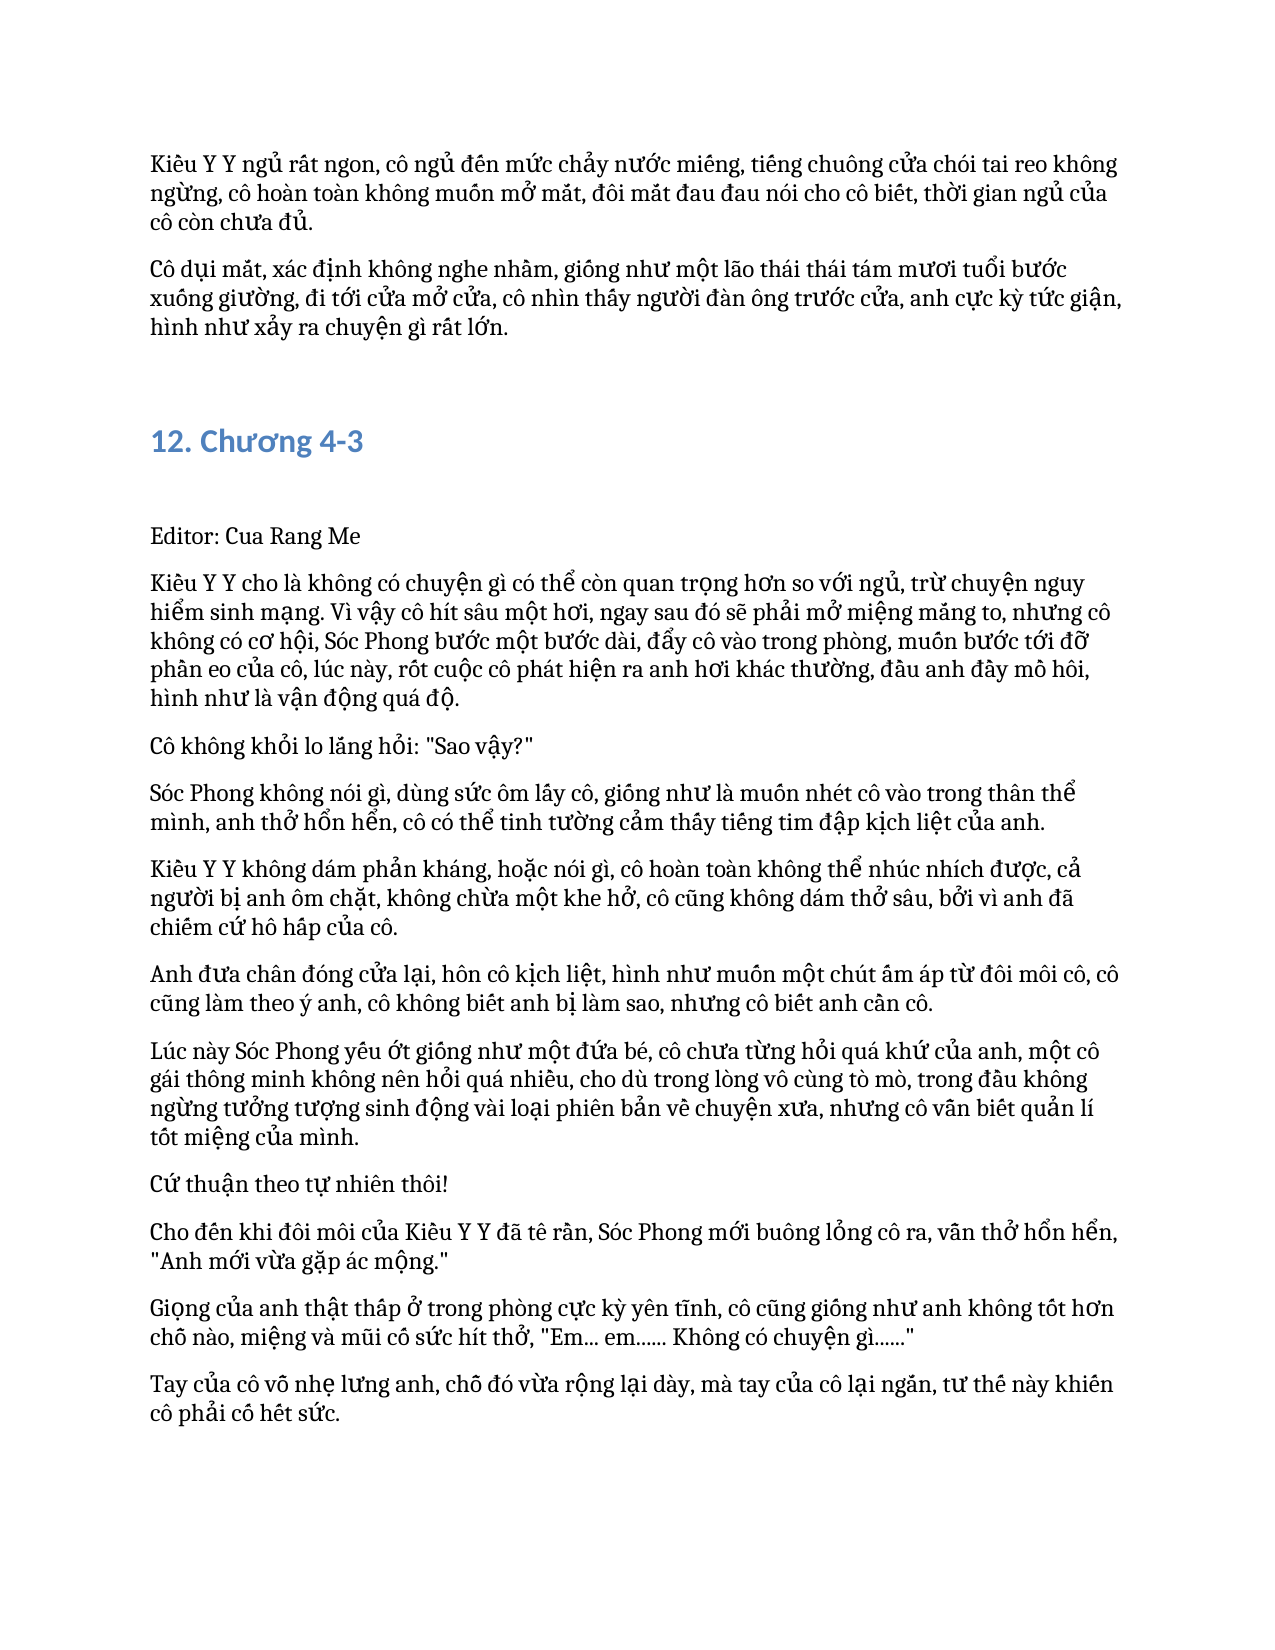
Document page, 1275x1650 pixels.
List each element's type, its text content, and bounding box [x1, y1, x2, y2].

text Cô dụi mắt, xác định không nghe nhầm, giống như một lão thái thái tám mươi tuổi bước xuống giường, đi tới cửa mở cửa, cô nhìn thấy người đàn ông trước cửa, anh cực kỳ tức giận, hình như xảy ra chuyện gì rất lớn. [150, 255, 1125, 399]
text Tay của cô vỗ nhẹ lưng anh, chỗ đó vừa rộng lại dày, mà tay của cô lại ngắn, tư thế này khiến cô phải cố hết sức. [150, 1370, 1125, 1428]
text Editor: Cua Rang Me [150, 464, 1125, 550]
text Anh đưa chân đóng cửa lại, hôn cô kịch liệt, hình như muốn một chút ấm áp từ đôi môi cô, cô cũng làm theo ý anh, cô không biết anh bị làm sao, nhưng cô biết anh cần cô. [150, 960, 1125, 1018]
text Lúc này Sóc Phong yếu ớt giống như một đứa bé, cô chưa từng hỏi quá khứ của anh, một cô gái thông minh không nên hỏi quá nhiều, cho dù trong lòng vô cùng tò mò, trong đầu không ngừng tưởng tượng sinh động vài loại phiên bản về chuyện xưa, nhưng cô vẫn biết quản lí tốt miệng của mình. [150, 1037, 1125, 1152]
text Kiều Y Y ngủ rất ngon, cô ngủ đến mức chảy nước miếng, tiếng chuông cửa chói tai reo không ngừng, cô hoàn toàn không muốn mở mắt, đôi mắt đau đau nói cho cô biết, thời gian ngủ của cô còn chưa đủ. [150, 150, 1125, 236]
text Giọng của anh thật thấp ở trong phòng cực kỳ yên tĩnh, cô cũng giống như anh không tốt hơn chỗ nào, miệng và mũi cố sức hít thở, "Em... em...... Không có chuyện gì......" [150, 1294, 1125, 1352]
text Kiều Y Y cho là không có chuyện gì có thể còn quan trọng hơn so với ngủ, trừ chuyện nguy hiểm sinh mạng. Vì vậy cô hít sâu một hơi, ngay sau đó sẽ phải mở miệng mắng to, nhưng cô không có cơ hội, Sóc Phong bước một bước dài, đẩy cô vào trong phòng, muốn bước tới đỡ phần eo của cô, lúc này, rốt cuộc cô phát hiện ra anh hơi khác thường, đầu anh đầy mồ hôi, hình như là vận động quá độ. [150, 569, 1125, 713]
text Cô không khỏi lo lắng hỏi: "Sao vậy?" [150, 732, 1125, 760]
text Sóc Phong không nói gì, dùng sức ôm lấy cô, giống như là muốn nhét cô vào trong thân thể mình, anh thở hổn hển, cô có thể tinh tường cảm thấy tiếng tim đập kịch liệt của anh. [150, 779, 1125, 837]
text Kiều Y Y không dám phản kháng, hoặc nói gì, cô hoàn toàn không thể nhúc nhích được, cả người bị anh ôm chặt, không chừa một khe hở, cô cũng không dám thở sâu, bởi vì anh đã chiếm cứ hô hấp của cô. [150, 855, 1125, 942]
subtitle 12. Chương 4-3 [150, 419, 1125, 460]
text Cứ thuận theo tự nhiên thôi! [150, 1170, 1125, 1199]
text Cho đến khi đôi môi của Kiều Y Y đã tê rần, Sóc Phong mới buông lỏng cô ra, vẫn thở hổn hển, "Anh mới vừa gặp ác mộng." [150, 1218, 1125, 1275]
